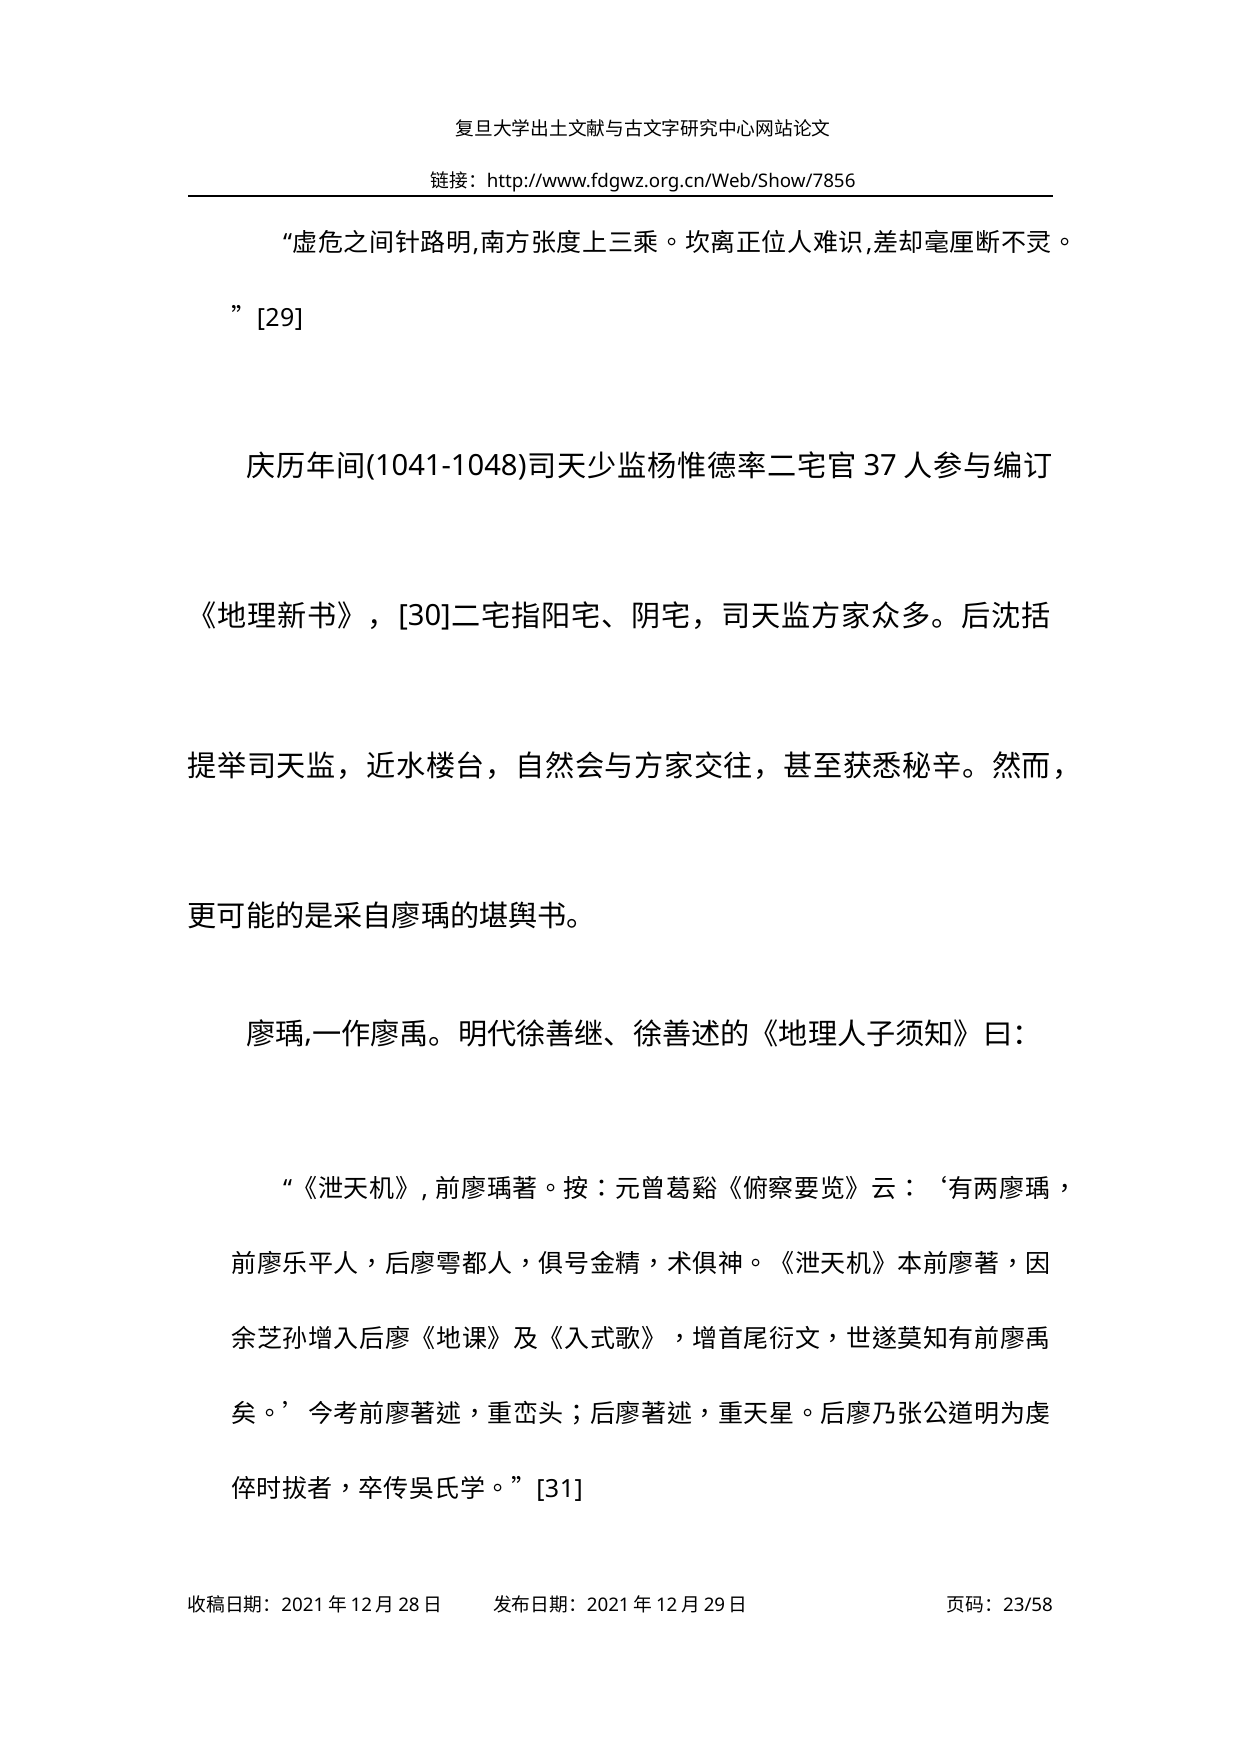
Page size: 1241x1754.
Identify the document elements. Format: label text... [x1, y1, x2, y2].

text 庆历年间(1041-1048)司天少监杨惟德率二宅官37人参与编订《地理新书》，[30]二宅指阳宅、阴宅，司天监方家众多。后沈括提举司天监，近水楼台，自然会与方家交往，甚至获悉秘辛。然而，更可能的是采自廖瑀的堪舆书。 [187, 427, 1053, 952]
text 廖瑀,一作廖禹。明代徐善继、徐善述的《地理人子须知》曰： [187, 994, 1053, 1069]
text “虚危之间针路明,南方张度上三乘。坎离正位人难识,差却毫厘断不灵。”[29] [231, 222, 1053, 334]
text “《泄天机》, 前廖瑀著。按：元曾葛谿《俯察要览》云：‘有两廖瑀，前廖乐平人，后廖雩都人，俱号金精，术俱神。《泄天机》本前廖著，因余芝孙增入后廖《地课》及《入式歌》，增首尾衍文，世遂莫知有前廖禹矣。’今考前廖著述，重峦头；后廖著述，重天星。后廖乃张公道明为虔倅时拔者，卒传吳氏学。”[31] [231, 1168, 1053, 1505]
